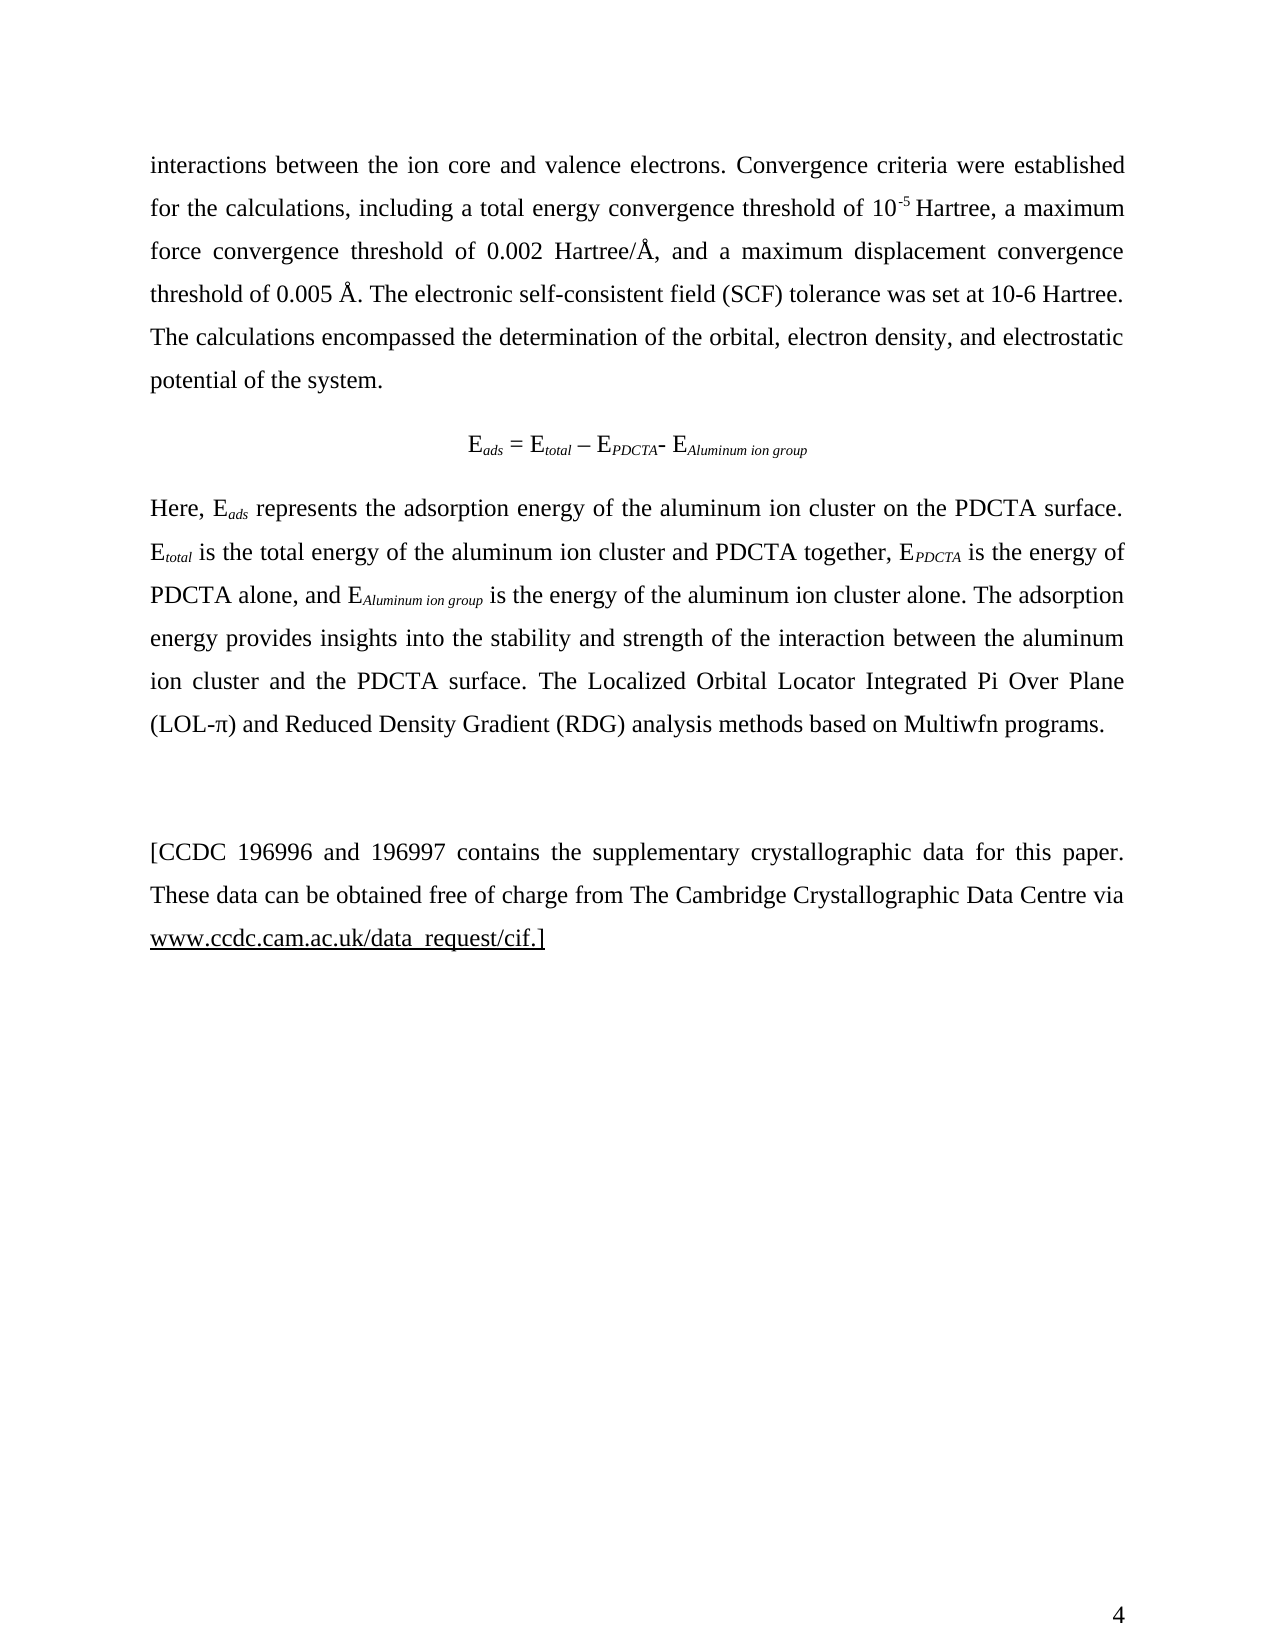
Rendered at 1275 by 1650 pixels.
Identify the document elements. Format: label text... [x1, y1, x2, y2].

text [150, 150, 1125, 394]
text Here, Eads represents the adsorption energy of the aluminum ion cluster on the PDCTA surface. Etotal is the total energy of the aluminum ion cluster and PDCTA together, EPDCTA is the energy of PDCTA alone, and EAluminum ion group is the energy of the aluminum ion cluster alone. The adsorption energy provides insights into the stability and strength of the interaction between the aluminum ion cluster and the PDCTA surface. The Localized Orbital Locator Integrated Pi Over Plane (LOL-π) and Reduced Density Gradient (RDG) analysis methods based on Multiwfn programs. [150, 493, 1125, 738]
text Eads = Etotal – EPDCTA- EAluminum ion group [150, 429, 1125, 458]
text [CCDC 196996 and 196997 contains the supplementary crystallographic data for this paper. These data can be obtained free of charge from The Cambridge Crystallographic Data Centre via www.ccdc.cam.ac.uk/data_request/cif.] [150, 837, 1125, 952]
